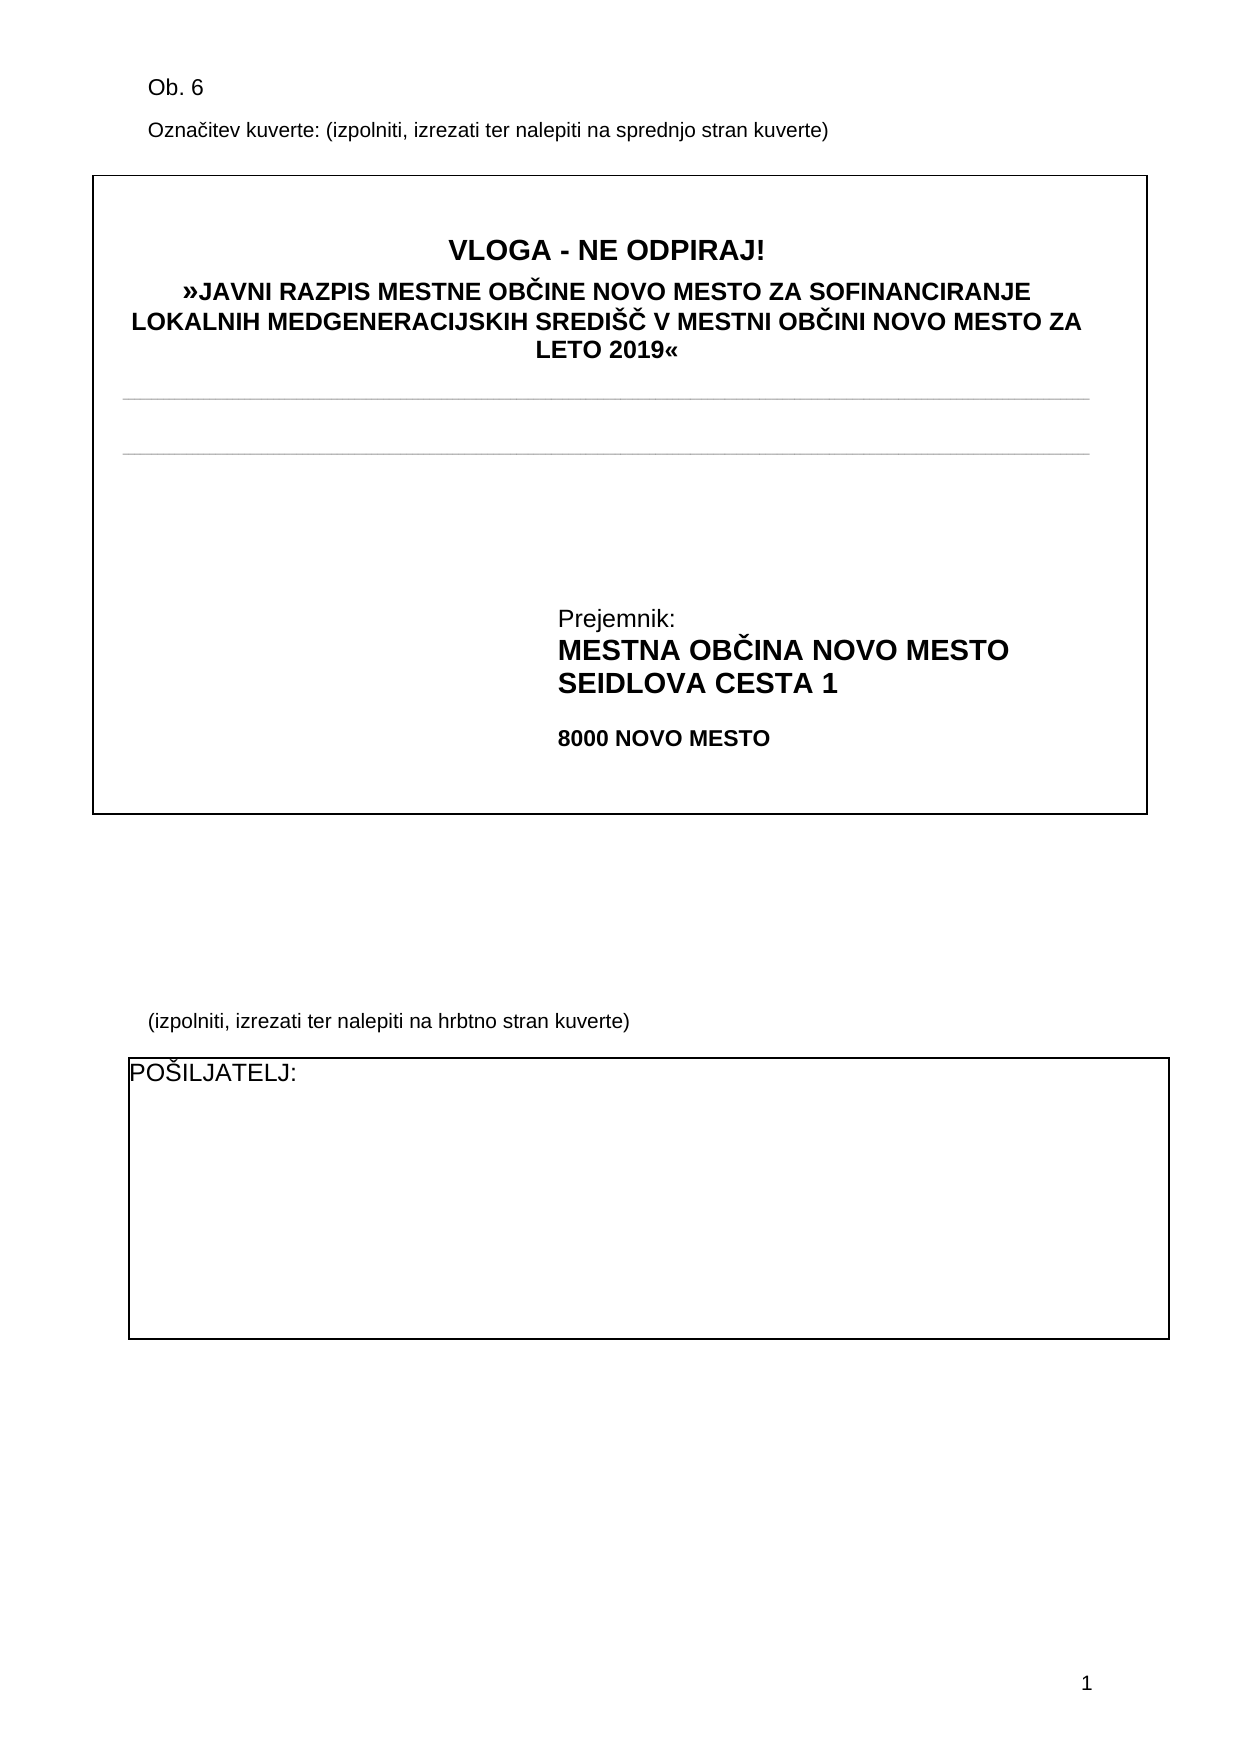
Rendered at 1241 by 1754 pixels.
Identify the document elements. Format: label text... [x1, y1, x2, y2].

text (izpolniti, izrezati ter nalepiti na hrbtno stran kuverte) [148, 1009, 1092, 1033]
text Označitev kuverte: (izpolniti, izrezati ter nalepiti na sprednjo stran kuverte) [148, 118, 1092, 142]
